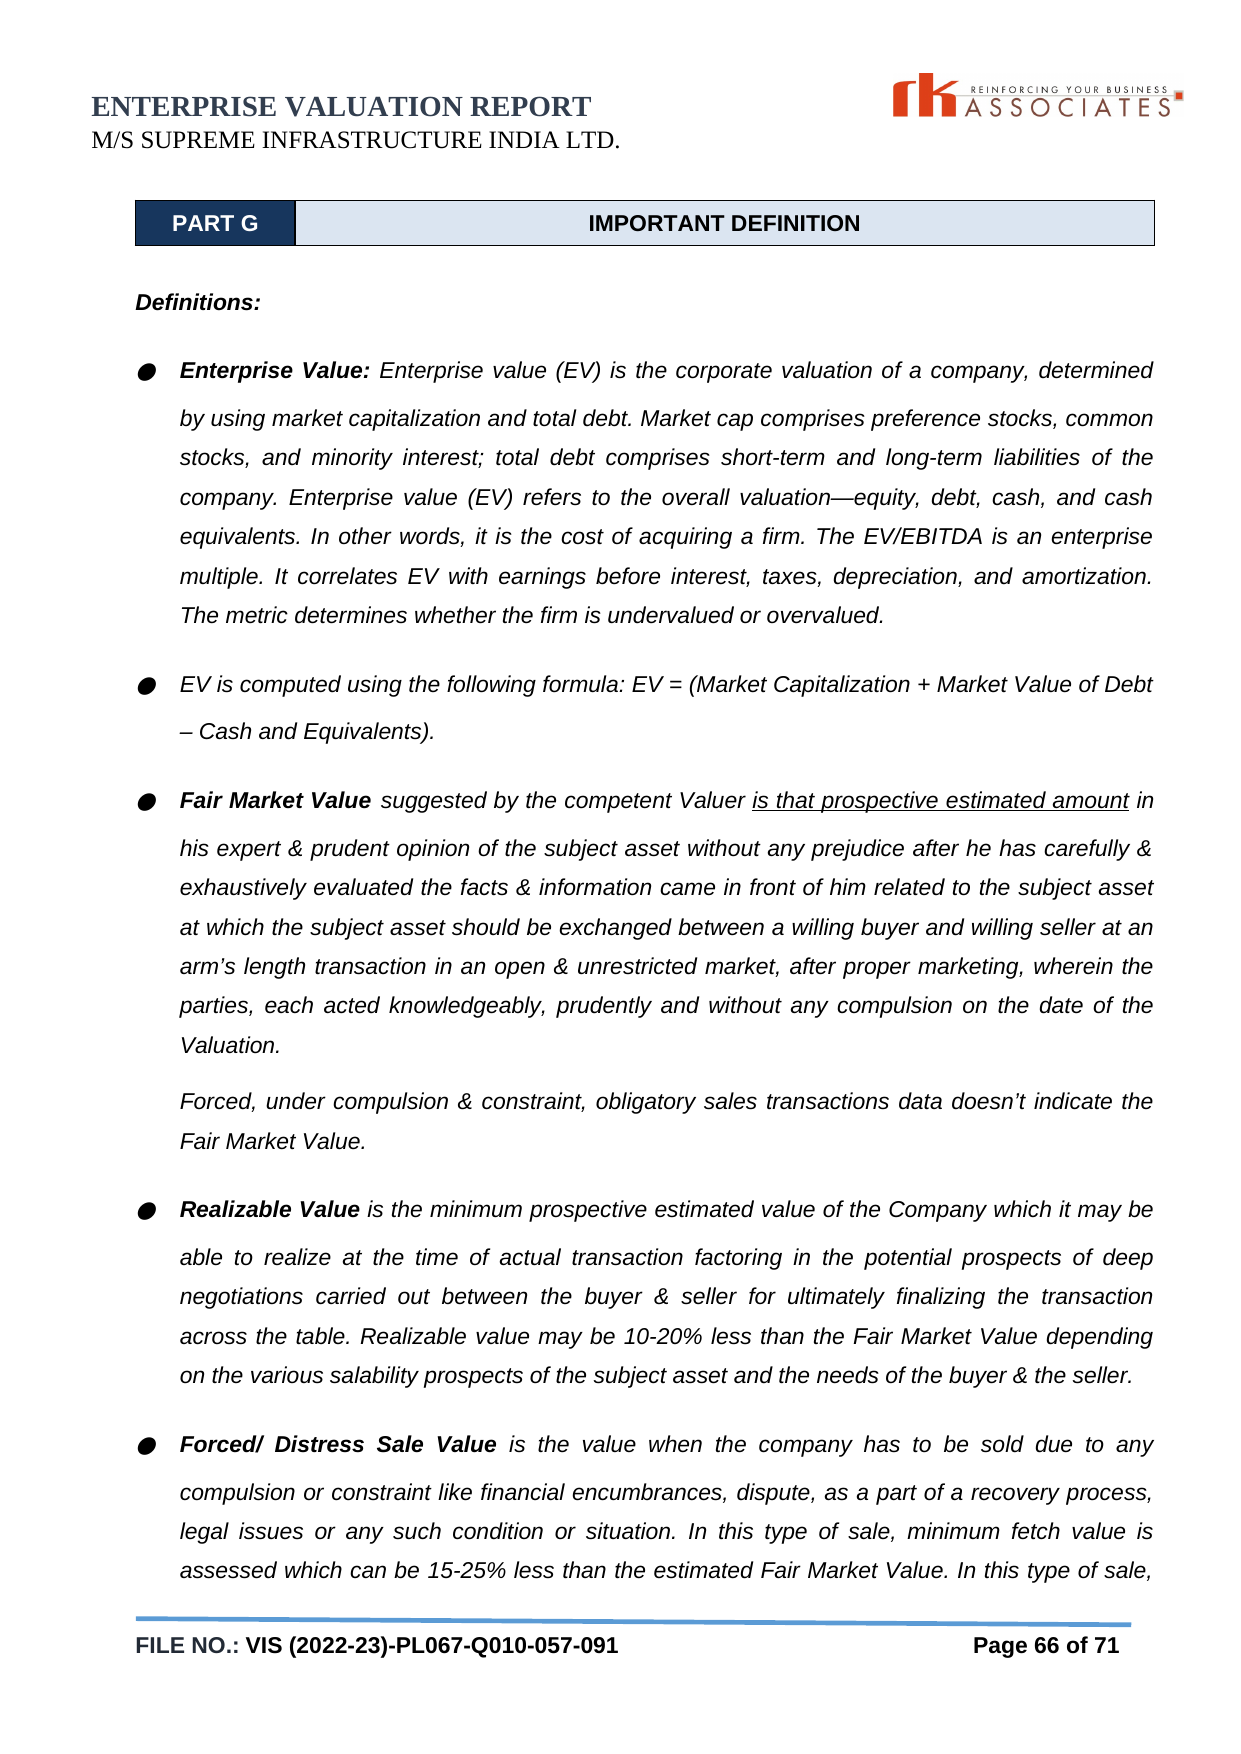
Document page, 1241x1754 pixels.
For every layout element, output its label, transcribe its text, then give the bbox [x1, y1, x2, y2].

list EV is computed using the following formula: EV = (Market Capitalization + Market Value of Debt – Cash and Equivalents). [135, 658, 1154, 745]
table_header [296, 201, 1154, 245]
text Forced, under compulsion & constraint, obligatory sales transactions data doesn’t indicate the Fair Market Value. [179, 1088, 1154, 1154]
list Fair Market Value suggested by the competent Valuer is that prospective estimated amount in his expert & prudent opinion of the subject asset without any prejudice after he has carefully & exhaustively evaluated the facts & information came in front of him related to the subject asset at which the subject asset should be exchanged between a willing buyer and willing seller at an arm’s length transaction in an open & unrestricted market, after proper marketing, wherein the parties, each acted knowledgeably, prudently and without any compulsion on the date of the Valuation. [135, 774, 1154, 1058]
text Definitions: [135, 288, 1150, 315]
list Realizable Value is the minimum prospective estimated value of the Company which it may be able to realize at the time of actual transaction factoring in the potential prospects of deep negotiations carried out between the buyer & seller for ultimately finalizing the transaction across the table. Realizable value may be 10-20% less than the Fair Market Value depending on the various salability prospects of the subject asset and the needs of the buyer & the seller. [135, 1184, 1154, 1389]
picture [893, 73, 1184, 117]
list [135, 1418, 1154, 1584]
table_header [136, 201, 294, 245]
list Enterprise Value: Enterprise value (EV) is the corporate valuation of a company, determined by using market capitalization and total debt. Market cap comprises preference stocks, common stocks, and minority interest; total debt comprises short-term and long-term liabilities of the company. Enterprise value (EV) refers to the overall valuation—equity, debt, cash, and cash equivalents. In other words, it is the cost of acquiring a firm. The EV/EBITDA is an enterprise multiple. It correlates EV with earnings before interest, taxes, depreciation, and amortization. The metric determines whether the firm is undervalued or overvalued. [135, 344, 1154, 628]
